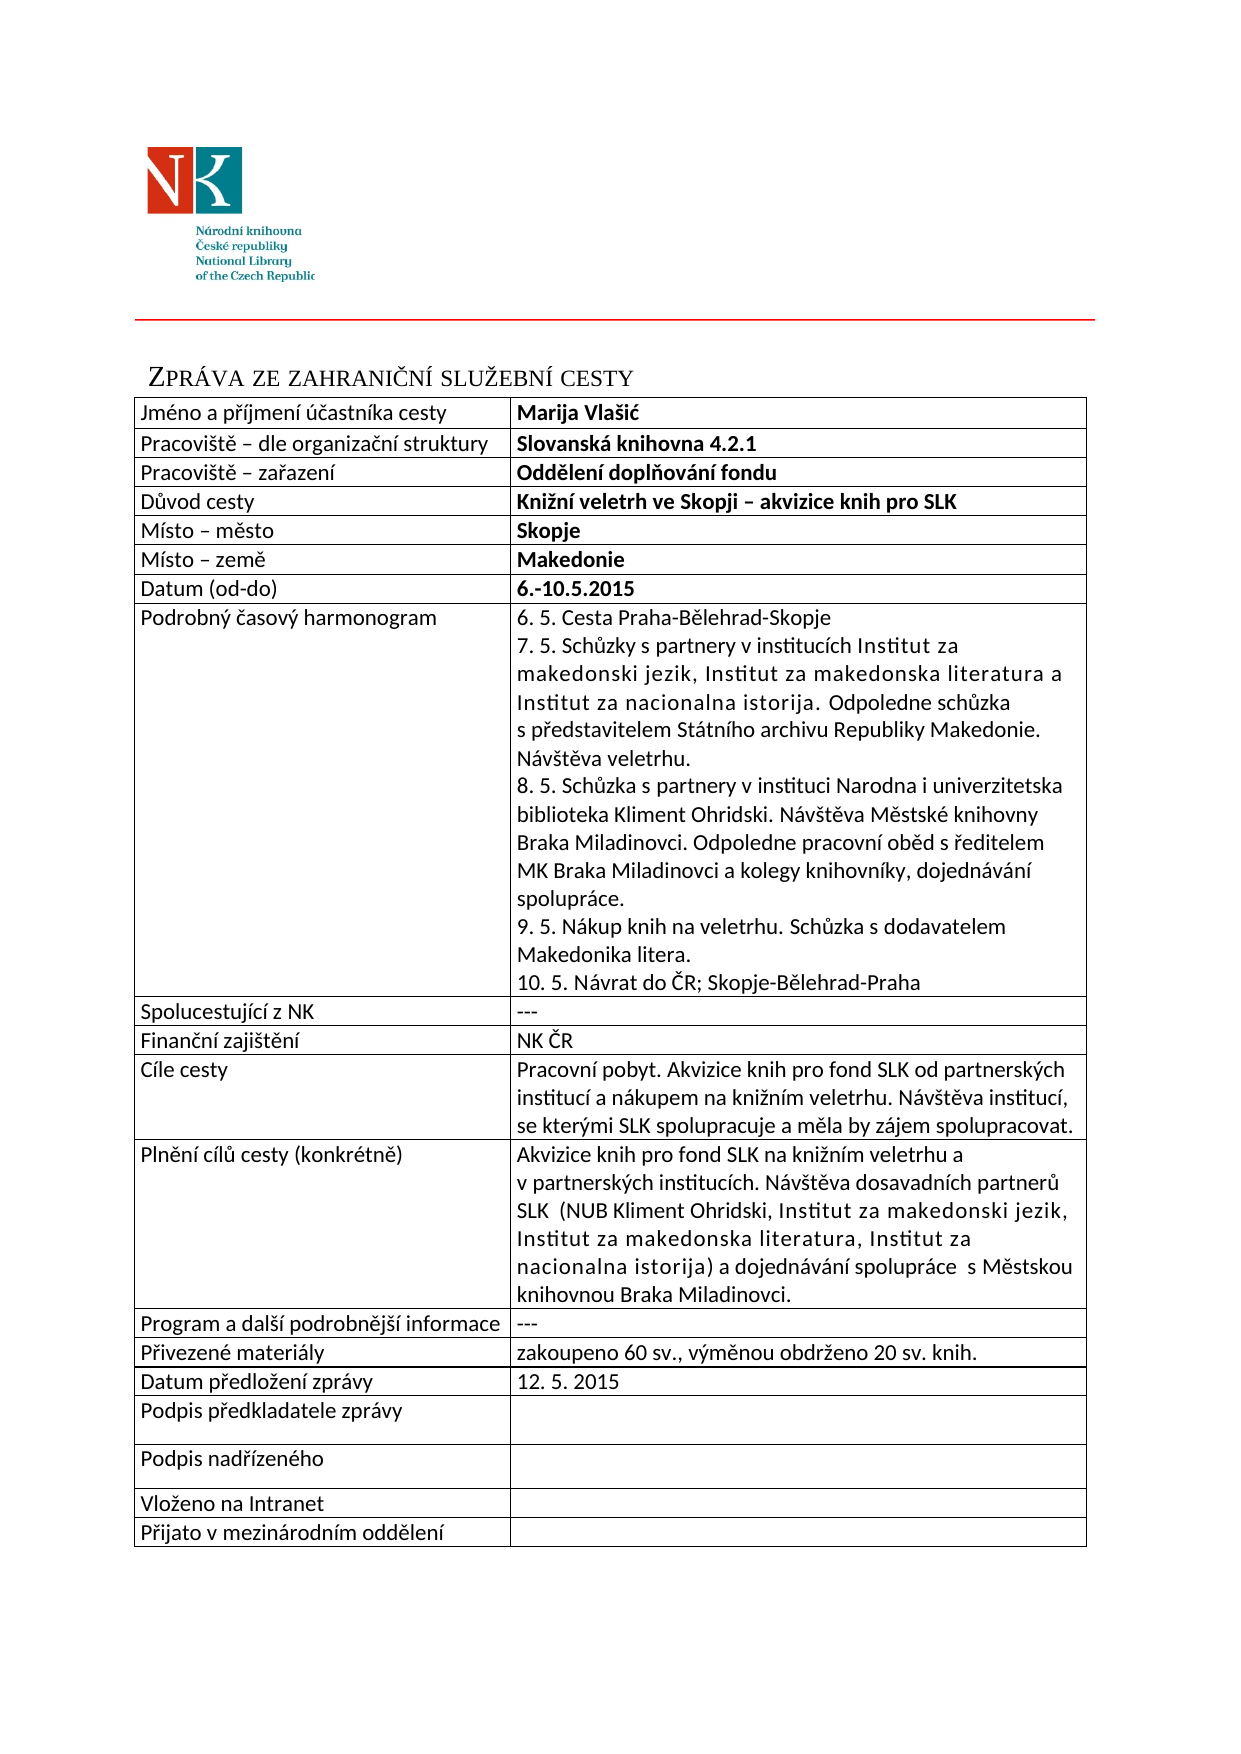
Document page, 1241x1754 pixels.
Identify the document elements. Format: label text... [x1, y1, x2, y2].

table_cell Knižní veletrh ve Skopji – akvizice knih pro SLK [511, 487, 1086, 515]
table_cell --- [511, 1309, 1086, 1337]
table_cell Přijato v mezinárodním oddělení [135, 1518, 510, 1546]
table_cell Podpis předkladatele zprávy [135, 1396, 510, 1443]
table_header Marija Vlašić [511, 398, 1086, 428]
table_cell Finanční zajištění [135, 1026, 510, 1054]
picture [147, 147, 315, 282]
table_cell Spolucestující z NK [135, 997, 510, 1025]
table_cell Cíle cesty [135, 1055, 510, 1139]
table_cell [511, 1396, 1086, 1443]
table_cell --- [511, 997, 1086, 1025]
table_cell Vloženo na Intranet [135, 1489, 510, 1517]
table_cell 12. 5. 2015 [511, 1368, 1086, 1395]
table_cell Makedonie [511, 545, 1086, 573]
table_cell Podrobný časový harmonogram [135, 604, 510, 996]
table_cell Skopje [511, 516, 1086, 544]
table_cell Plnění cílů cesty (konkrétně) [135, 1140, 510, 1308]
table_cell 6.-10.5.2015 [511, 575, 1086, 602]
table_cell Program a další podrobnější informace [135, 1309, 510, 1337]
table_cell Pracoviště – dle organizační struktury [135, 429, 510, 457]
table_cell 6. 5. Cesta Praha-Bělehrad-Skopje 7. 5. Schůzky s partnery v institucích Institut za makedonski jezik, Institut za makedonska literatura a Institut za nacionalna istorija. Odpoledne schůzka s představitelem Státního archivu Republiky Makedonie. Návštěva veletrhu. 8. 5. Schůzka s partnery v instituci Narodna i univerzitetska biblioteka Kliment Ohridski. Návštěva Městské knihovny Braka Miladinovci. Odpoledne pracovní oběd s ředitelem MK Braka Miladinovci a kolegy knihovníky, dojednávání spolupráce. 9. 5. Nákup knih na veletrhu. Schůzka s dodavatelem Makedonika litera. 10. 5. Návrat do ČR; Skopje-Bělehrad-Praha [511, 604, 1086, 996]
subtitle Zpráva ze zahraniční služební cesty [148, 359, 1093, 393]
table_cell Akvizice knih pro fond SLK na knižním veletrhu a v partnerských institucích. Návštěva dosavadních partnerů SLK (NUB Kliment Ohridski, Institut za makedonski jezik, Institut za makedonska literatura, Institut za nacionalna istorija) a dojednávání spolupráce s Městskou knihovnou Braka Miladinovci. [511, 1140, 1086, 1308]
table_cell NK ČR [511, 1026, 1086, 1054]
table_cell Podpis nadřízeného [135, 1445, 510, 1488]
table_cell Slovanská knihovna 4.2.1 [511, 429, 1086, 457]
table_cell Místo – město [135, 516, 510, 544]
table_cell [511, 1445, 1086, 1488]
table_cell Datum (od-do) [135, 575, 510, 602]
table_cell [511, 1518, 1086, 1546]
table_cell [511, 1489, 1086, 1517]
table_cell Pracoviště – zařazení [135, 458, 510, 486]
table_cell Datum předložení zprávy [135, 1368, 510, 1395]
table_cell zakoupeno 60 sv., výměnou obdrženo 20 sv. knih. [511, 1338, 1086, 1366]
table_header Jméno a příjmení účastníka cesty [135, 398, 510, 428]
table_cell Přivezené materiály [135, 1338, 510, 1366]
table_cell Oddělení doplňování fondu [511, 458, 1086, 486]
table_cell Pracovní pobyt. Akvizice knih pro fond SLK od partnerských institucí a nákupem na knižním veletrhu. Návštěva institucí, se kterými SLK spolupracuje a měla by zájem spolupracovat. [511, 1055, 1086, 1139]
table_cell Místo – země [135, 545, 510, 573]
table_cell Důvod cesty [135, 487, 510, 515]
